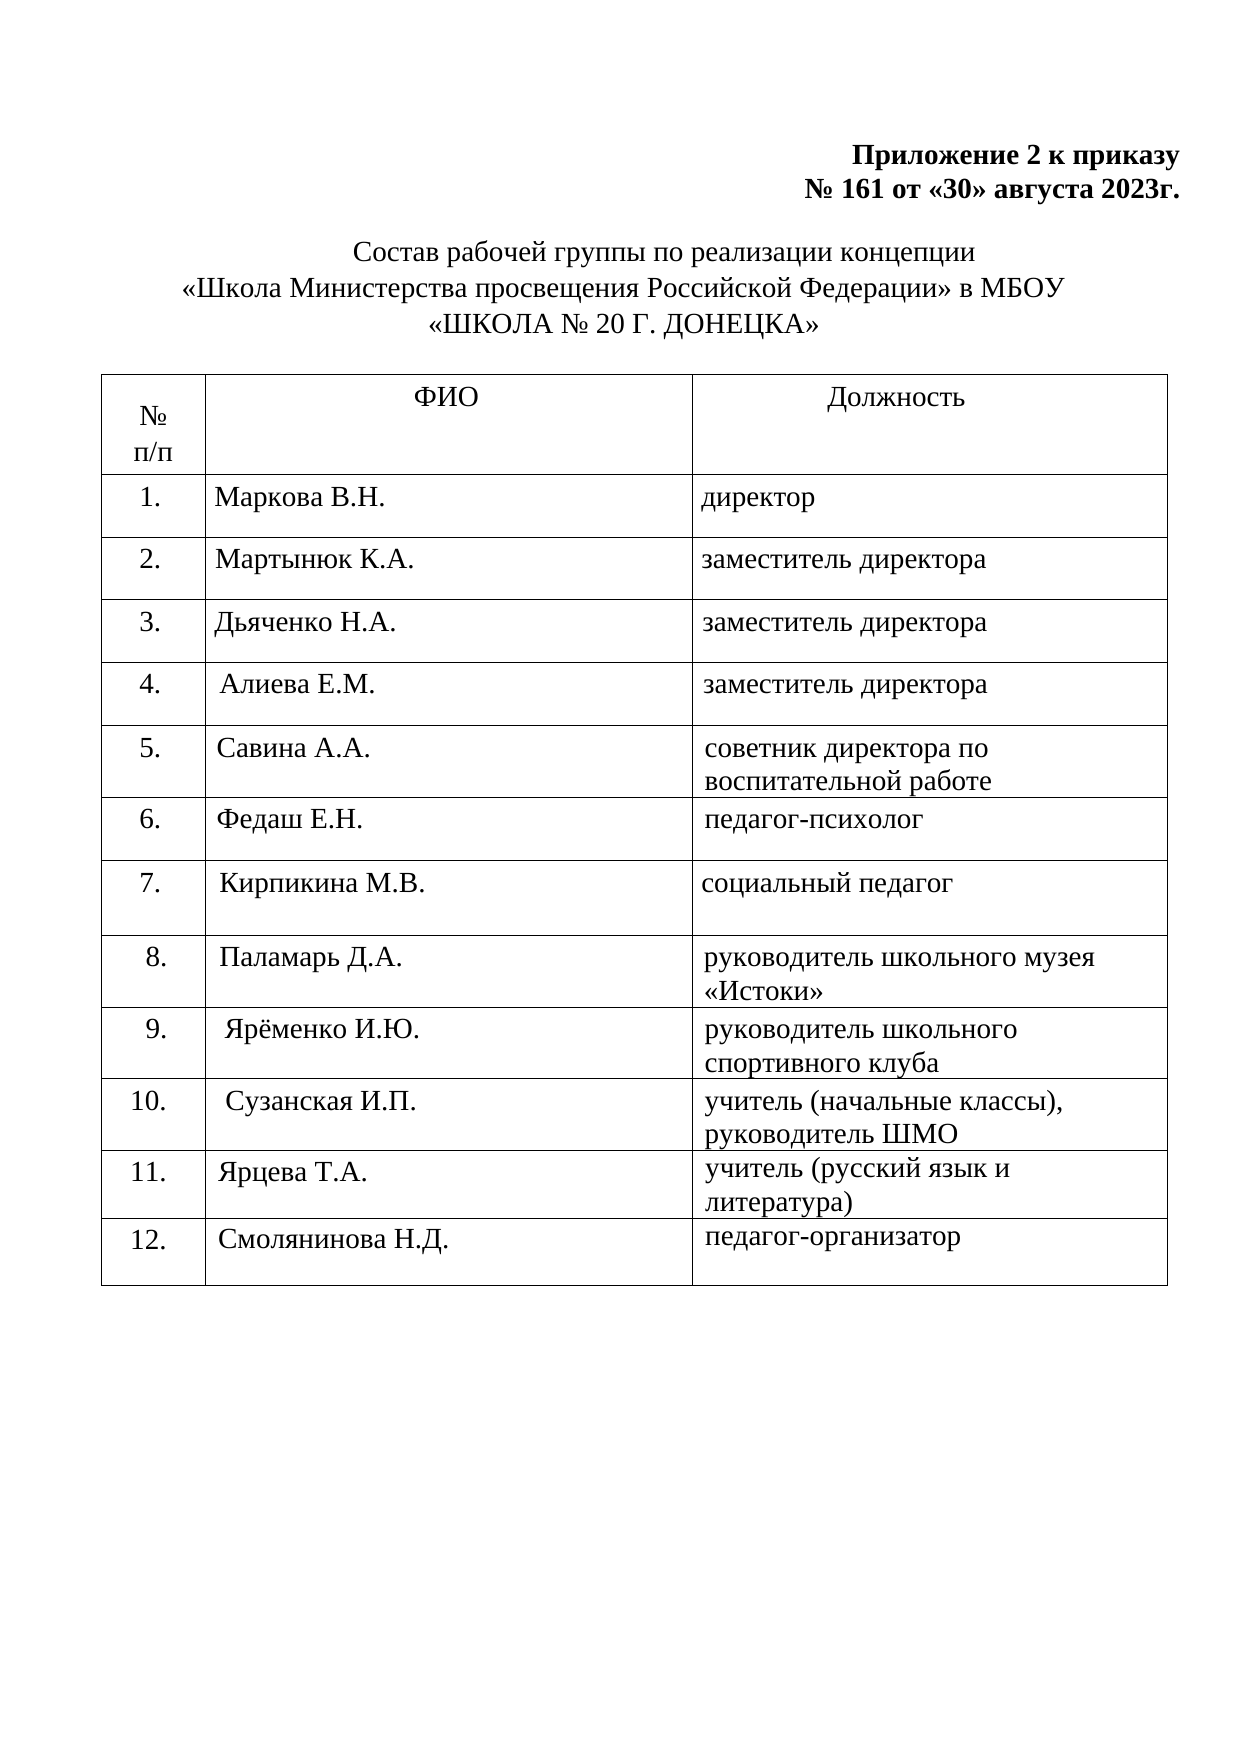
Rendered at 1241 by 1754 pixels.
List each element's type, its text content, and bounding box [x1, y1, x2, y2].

text № 161 от «30» августа 2023г. [160, 171, 1180, 204]
table_cell руководитель школьного спортивного клуба [693, 1008, 1167, 1078]
table_cell Дьяченко Н.А. [206, 600, 692, 662]
table_cell учитель (начальные классы), руководитель ШМО [693, 1079, 1167, 1150]
table_cell Алиева Е.М. [206, 663, 692, 725]
table_cell педагог-психолог [693, 798, 1167, 860]
text «Школа Министерства просвещения Российской Федерации» в МБОУ [181, 270, 1065, 304]
table_cell Смолянинова Н.Д. [206, 1219, 692, 1285]
table_cell Мартынюк К.А. [206, 538, 692, 599]
table_cell [102, 475, 205, 537]
table_cell Ярёменко И.Ю. [206, 1008, 692, 1078]
table_cell заместитель директора [693, 600, 1167, 662]
table_cell Сузанская И.П. [206, 1079, 692, 1150]
table_cell Ярцева Т.А. [206, 1151, 692, 1217]
table_cell педагог-организатор [693, 1219, 1167, 1285]
table_cell 9. [102, 1008, 205, 1078]
table_cell руководитель школьного музея «Истоки» [693, 936, 1167, 1007]
table_cell учитель (русский язык и литература) [693, 1151, 1167, 1217]
table_cell директор [693, 475, 1167, 537]
table_cell Федаш Е.Н. [206, 798, 692, 860]
table_cell 11. [102, 1151, 205, 1217]
table_cell [102, 798, 205, 860]
table_cell [102, 538, 205, 599]
table_cell социальный педагог [693, 861, 1167, 935]
table_cell 10. [102, 1079, 205, 1150]
table_cell [102, 600, 205, 662]
table_cell [102, 726, 205, 797]
table_cell Маркова В.Н. [206, 475, 692, 537]
text «ШКОЛА № 20 Г. ДОНЕЦКА» [181, 306, 1067, 340]
table_cell заместитель директора [693, 663, 1167, 725]
table_cell Паламарь Д.А. [206, 936, 692, 1007]
table_cell 12. [102, 1219, 205, 1285]
table_cell заместитель директора [693, 538, 1167, 599]
text Приложение 2 к приказу [160, 137, 1180, 171]
table_cell [102, 663, 205, 725]
table_cell Кирпикина М.В. [206, 861, 692, 935]
table_header Должность [693, 375, 1167, 474]
table_header № п/п [102, 375, 205, 474]
text Состав рабочей группы по реализации концепции [352, 234, 976, 268]
table_header ФИО [206, 375, 692, 474]
table_cell Савина А.А. [206, 726, 692, 797]
table_cell 8. [102, 936, 205, 1007]
table_cell [102, 861, 205, 935]
table_cell советник директора по воспитательной работе [693, 726, 1167, 797]
